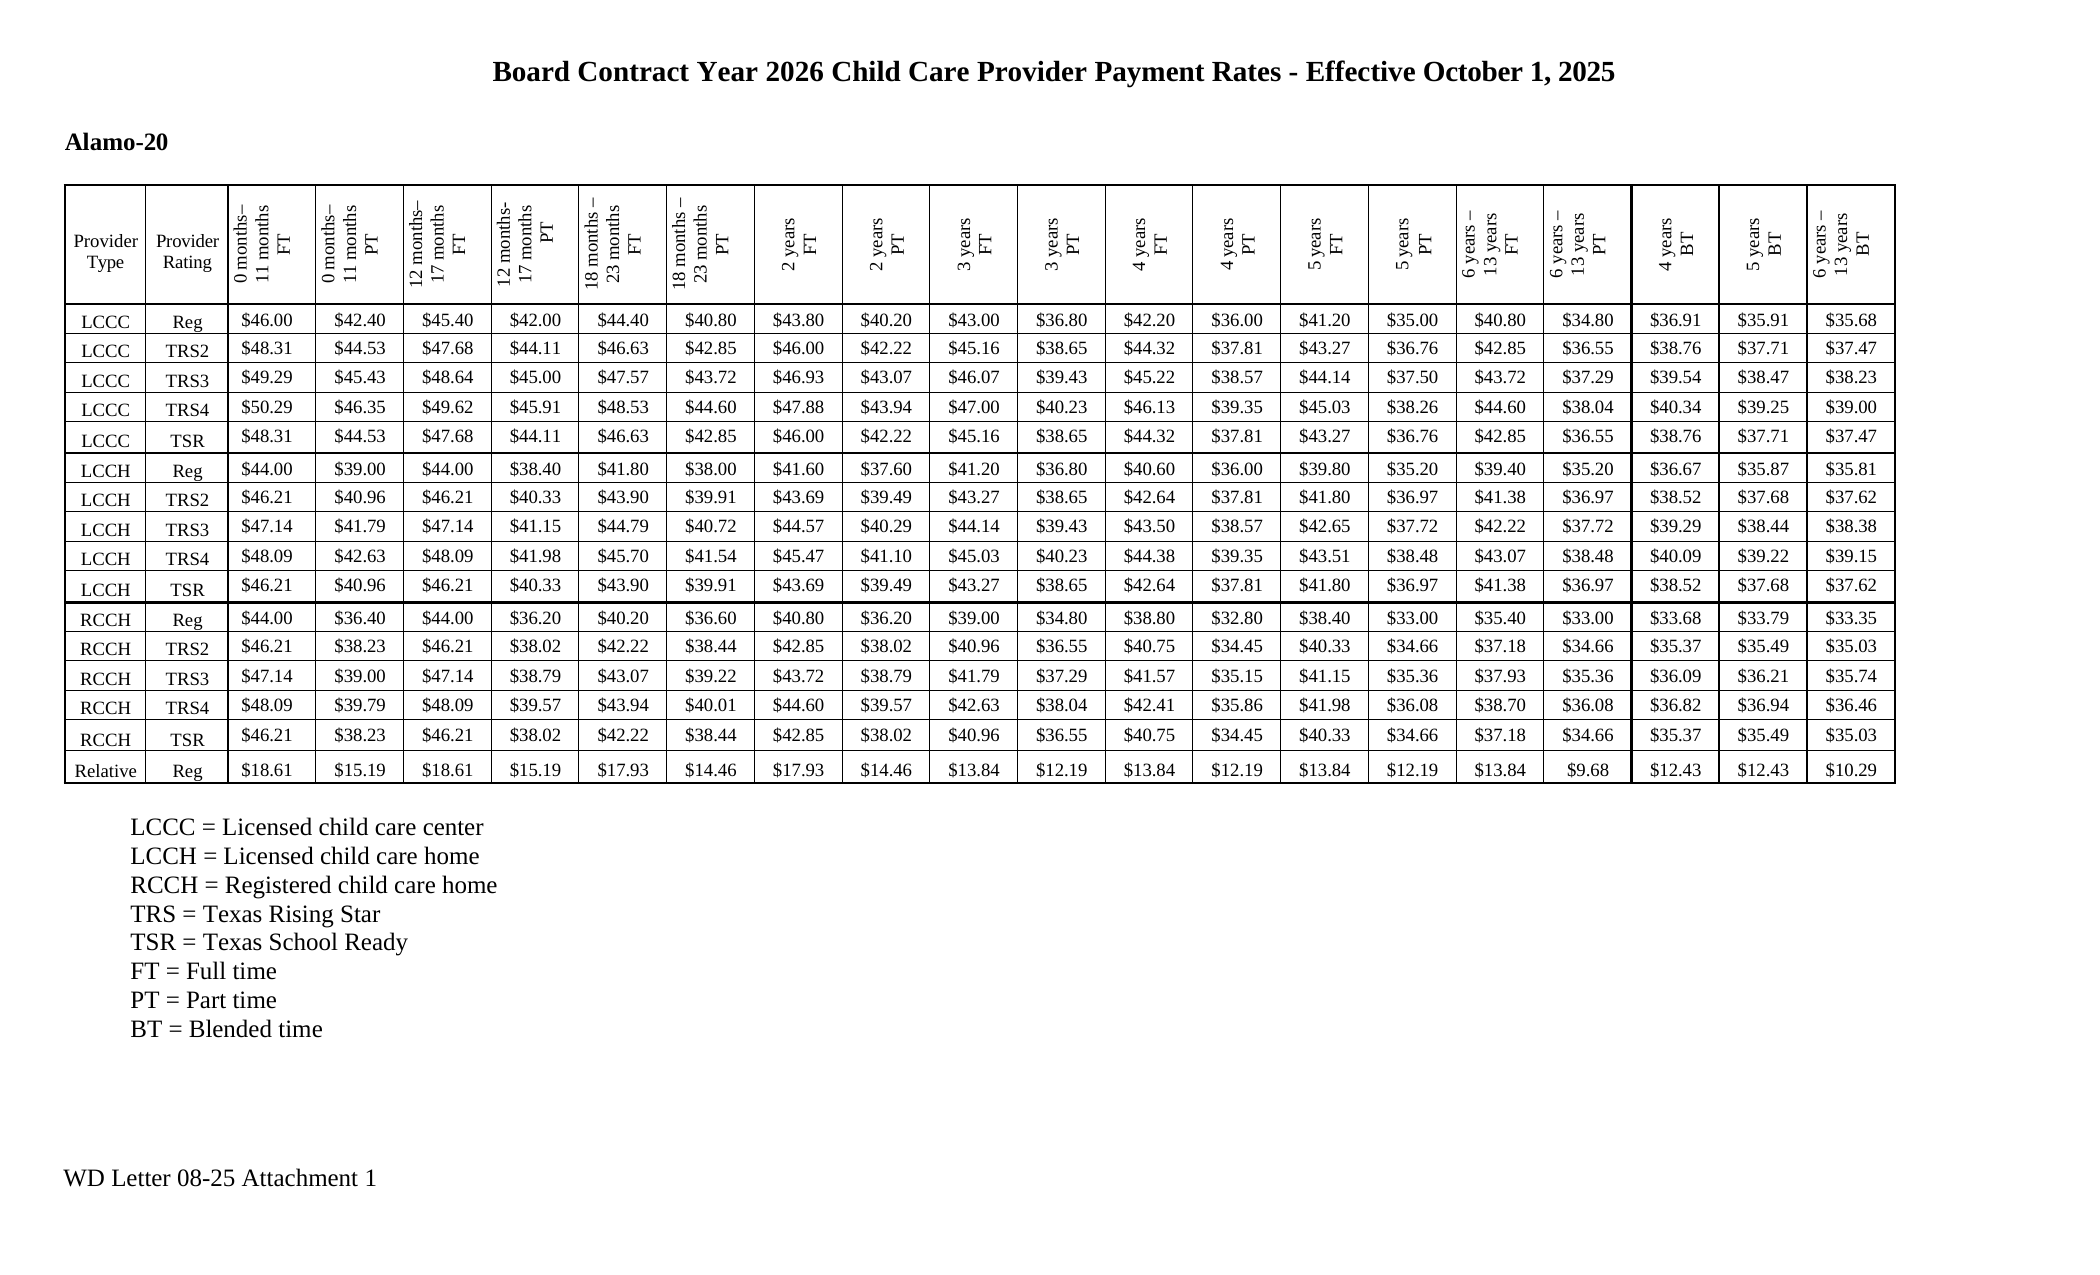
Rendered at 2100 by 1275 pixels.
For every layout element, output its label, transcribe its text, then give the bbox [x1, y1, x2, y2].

table_cell $40.20 [579, 604, 666, 631]
table_cell $40.80 [755, 604, 842, 631]
table_cell $40.01 [667, 691, 754, 719]
table_cell $40.20 [843, 305, 929, 333]
table_cell $38.70 [1457, 691, 1543, 719]
table_cell $35.74 [1808, 661, 1894, 690]
table_cell $48.64 [404, 363, 491, 392]
table_cell $47.68 [404, 334, 491, 362]
table_cell $35.68 [1808, 305, 1894, 333]
table_cell RCCH [66, 720, 145, 750]
table_cell $33.00 [1544, 604, 1630, 631]
table_cell $45.03 [1281, 393, 1368, 421]
table_header 6 years – 13 years FT [1457, 186, 1543, 303]
table_cell $43.94 [579, 691, 666, 719]
table_cell $40.80 [667, 305, 754, 333]
table_cell $39.22 [1720, 542, 1806, 570]
table_cell $46.63 [579, 334, 666, 362]
table_header 2 years FT [755, 186, 842, 303]
table_cell Relative [66, 751, 145, 782]
table_cell $38.02 [492, 720, 578, 750]
table_cell $42.22 [843, 334, 929, 362]
table_header 3 years FT [930, 186, 1017, 303]
table_cell $38.65 [1018, 334, 1105, 362]
table_header 6 years – 13 years PT [1544, 186, 1630, 303]
table_cell $14.46 [667, 751, 754, 782]
table_cell $41.80 [1281, 571, 1368, 601]
table_cell $36.20 [843, 604, 929, 631]
table_cell $34.66 [1544, 632, 1630, 660]
table_cell TRS4 [146, 542, 227, 570]
table_cell $35.20 [1544, 454, 1630, 482]
table_cell $38.44 [667, 632, 754, 660]
table_cell $46.21 [229, 483, 315, 511]
table_cell $39.00 [316, 661, 403, 690]
table_cell $12.43 [1633, 751, 1718, 782]
table_cell $39.00 [1808, 393, 1894, 421]
table_cell $36.97 [1544, 483, 1630, 511]
table_cell $37.18 [1457, 632, 1543, 660]
table_cell $17.93 [755, 751, 842, 782]
table_cell $36.55 [1544, 422, 1630, 452]
table_cell $36.76 [1369, 422, 1456, 452]
table_cell $39.35 [1193, 393, 1280, 421]
table_cell $50.29 [229, 393, 315, 421]
table_header 5 years PT [1369, 186, 1456, 303]
table_cell $46.21 [229, 720, 315, 750]
table_cell $37.62 [1808, 571, 1894, 601]
table_cell $42.22 [843, 422, 929, 452]
table_cell $38.65 [1018, 422, 1105, 452]
table_cell $48.09 [404, 691, 491, 719]
table_cell $35.37 [1633, 632, 1718, 660]
table_cell $37.18 [1457, 720, 1543, 750]
table_cell LCCH [66, 571, 145, 601]
table_cell $44.60 [755, 691, 842, 719]
table_cell $38.65 [1018, 571, 1105, 601]
text TRS = Texas Rising Star [130, 899, 1958, 927]
table_cell $35.49 [1720, 632, 1806, 660]
table_cell $46.21 [229, 632, 315, 660]
table_cell $37.81 [1193, 483, 1280, 511]
table_cell $45.00 [492, 363, 578, 392]
table_cell $34.66 [1369, 632, 1456, 660]
table_header 12 months– 17 months FT [404, 186, 491, 303]
table_cell $40.96 [316, 483, 403, 511]
table_cell RCCH [66, 661, 145, 690]
table_cell $45.43 [316, 363, 403, 392]
table_cell $38.76 [1633, 422, 1718, 452]
table_cell $42.65 [1281, 512, 1368, 541]
table_cell $35.03 [1808, 720, 1894, 750]
table_cell $37.72 [1369, 512, 1456, 541]
table_cell $43.72 [667, 363, 754, 392]
table_header 0 months– 11 months FT [229, 186, 315, 303]
table_cell $44.00 [404, 454, 491, 482]
table_cell LCCH [66, 454, 145, 482]
table_cell $38.44 [667, 720, 754, 750]
table_cell $38.79 [843, 661, 929, 690]
table_cell $43.90 [579, 483, 666, 511]
table_cell $43.27 [930, 483, 1017, 511]
table_cell $36.80 [1018, 305, 1105, 333]
table_cell $37.81 [1193, 571, 1280, 601]
table_cell $36.00 [1193, 454, 1280, 482]
table_cell Reg [146, 604, 227, 631]
table_cell $37.81 [1193, 334, 1280, 362]
table_cell $43.69 [755, 571, 842, 601]
table_cell $38.52 [1633, 571, 1718, 601]
table_cell $45.91 [492, 393, 578, 421]
table_cell $46.63 [579, 422, 666, 452]
table_cell TRS2 [146, 632, 227, 660]
table_cell $36.76 [1369, 334, 1456, 362]
table_cell $35.36 [1544, 661, 1630, 690]
table_cell $39.79 [316, 691, 403, 719]
table_cell $36.91 [1633, 305, 1718, 333]
table_cell $46.21 [404, 720, 491, 750]
table_cell $36.08 [1369, 691, 1456, 719]
table_cell $42.85 [667, 422, 754, 452]
table_cell $46.21 [404, 483, 491, 511]
table_cell TRS4 [146, 691, 227, 719]
table_cell $44.11 [492, 422, 578, 452]
table_cell TSR [146, 571, 227, 601]
table_cell $45.16 [930, 422, 1017, 452]
table_cell $13.84 [1106, 751, 1192, 782]
table_cell $39.43 [1018, 363, 1105, 392]
table_cell LCCC [66, 393, 145, 421]
table_cell $40.75 [1106, 632, 1192, 660]
table_cell $37.71 [1720, 422, 1806, 452]
table_cell $40.33 [1281, 632, 1368, 660]
table_cell $38.65 [1018, 483, 1105, 511]
table_cell $38.52 [1633, 483, 1718, 511]
table_cell $35.36 [1369, 661, 1456, 690]
table_cell LCCC [66, 422, 145, 452]
subtitle Alamo-20 [64, 127, 1935, 155]
table_cell $46.00 [229, 305, 315, 333]
table_header 18 months – 23 months PT [667, 186, 754, 303]
table_cell $36.40 [316, 604, 403, 631]
table_cell $48.31 [229, 334, 315, 362]
table_cell $43.27 [1281, 422, 1368, 452]
table_cell $37.50 [1369, 363, 1456, 392]
table_cell $43.50 [1106, 512, 1192, 541]
table_cell $43.69 [755, 483, 842, 511]
table_cell $40.33 [492, 483, 578, 511]
table_cell $35.20 [1369, 454, 1456, 482]
table_cell $33.68 [1633, 604, 1718, 631]
table_cell $10.29 [1808, 751, 1894, 782]
table_cell $34.66 [1369, 720, 1456, 750]
table_cell $47.57 [579, 363, 666, 392]
table_cell $43.72 [755, 661, 842, 690]
table_cell $45.22 [1106, 363, 1192, 392]
table_cell $15.19 [492, 751, 578, 782]
table_cell $34.80 [1544, 305, 1630, 333]
table_cell $12.19 [1018, 751, 1105, 782]
table_cell Reg [146, 305, 227, 333]
table_cell $39.00 [316, 454, 403, 482]
text LCCC = Licensed child care center [130, 812, 1958, 841]
table_cell $35.86 [1193, 691, 1280, 719]
table_cell $47.14 [229, 661, 315, 690]
table_cell $42.22 [1457, 512, 1543, 541]
table_cell $39.00 [930, 604, 1017, 631]
table_cell $38.04 [1544, 393, 1630, 421]
table_cell $38.02 [843, 720, 929, 750]
table_cell $35.40 [1457, 604, 1543, 631]
table_cell $41.20 [1281, 305, 1368, 333]
table_cell $42.85 [1457, 422, 1543, 452]
table_cell $40.33 [1281, 720, 1368, 750]
table_cell $41.15 [492, 512, 578, 541]
table_cell $36.67 [1633, 454, 1718, 482]
table_cell $42.63 [930, 691, 1017, 719]
table_cell $41.38 [1457, 571, 1543, 601]
table_header 3 years PT [1018, 186, 1105, 303]
table_cell TSR [146, 720, 227, 750]
table_cell $42.00 [492, 305, 578, 333]
table_cell $46.21 [404, 632, 491, 660]
table_header Provider Rating [146, 186, 227, 303]
table_cell $38.48 [1369, 542, 1456, 570]
table_cell $40.96 [316, 571, 403, 601]
table_header Provider Type [66, 186, 145, 303]
table_cell RCCH [66, 691, 145, 719]
table_cell $42.85 [755, 720, 842, 750]
table_cell $38.40 [1281, 604, 1368, 631]
table_cell $38.23 [1808, 363, 1894, 392]
table_cell $40.72 [667, 512, 754, 541]
table_cell $37.47 [1808, 422, 1894, 452]
table_cell $36.94 [1720, 691, 1806, 719]
table_cell LCCC [66, 334, 145, 362]
table_header 2 years PT [843, 186, 929, 303]
table_cell $43.90 [579, 571, 666, 601]
table_cell $46.21 [404, 571, 491, 601]
table_cell $39.35 [1193, 542, 1280, 570]
table_header 4 years FT [1106, 186, 1192, 303]
table_cell $44.00 [404, 604, 491, 631]
table_cell LCCC [66, 305, 145, 333]
table_cell $41.79 [930, 661, 1017, 690]
table_cell $33.00 [1369, 604, 1456, 631]
table_cell $42.64 [1106, 483, 1192, 511]
table_cell $32.80 [1193, 604, 1280, 631]
table_cell $48.09 [229, 542, 315, 570]
table_cell $36.82 [1633, 691, 1718, 719]
table_cell $12.43 [1720, 751, 1806, 782]
table_cell $45.16 [930, 334, 1017, 362]
table_cell $42.20 [1106, 305, 1192, 333]
table_cell $44.00 [229, 604, 315, 631]
table_cell $48.09 [404, 542, 491, 570]
table_cell $36.20 [492, 604, 578, 631]
table_cell $38.57 [1193, 512, 1280, 541]
table_cell LCCH [66, 483, 145, 511]
table_cell $37.62 [1808, 483, 1894, 511]
table_cell $42.22 [579, 720, 666, 750]
table_cell $36.97 [1544, 571, 1630, 601]
table_cell $44.60 [667, 393, 754, 421]
table_cell TRS3 [146, 661, 227, 690]
table_cell $46.00 [755, 422, 842, 452]
table_cell $36.00 [1193, 305, 1280, 333]
table_cell $43.27 [930, 571, 1017, 601]
table_cell $41.80 [579, 454, 666, 482]
table_cell $9.68 [1544, 751, 1630, 782]
table_cell $39.29 [1633, 512, 1718, 541]
table_cell $41.60 [755, 454, 842, 482]
table_cell RCCH [66, 604, 145, 631]
table_cell $35.37 [1633, 720, 1718, 750]
table_cell $43.07 [843, 363, 929, 392]
table_cell $41.15 [1281, 661, 1368, 690]
table_cell $47.14 [229, 512, 315, 541]
table_cell $39.40 [1457, 454, 1543, 482]
table_cell $47.14 [404, 661, 491, 690]
table_cell $36.46 [1808, 691, 1894, 719]
table_cell $43.80 [755, 305, 842, 333]
table_cell $15.19 [316, 751, 403, 782]
table_header 4 years BT [1633, 186, 1718, 303]
table_cell $40.23 [1018, 393, 1105, 421]
table_cell $36.09 [1633, 661, 1718, 690]
table_cell $38.48 [1544, 542, 1630, 570]
table_cell RCCH [66, 632, 145, 660]
table_cell $37.68 [1720, 483, 1806, 511]
table_cell $36.60 [667, 604, 754, 631]
table_cell $40.23 [1018, 542, 1105, 570]
table_cell $39.25 [1720, 393, 1806, 421]
table_cell $35.91 [1720, 305, 1806, 333]
table_cell $37.60 [843, 454, 929, 482]
table_cell $42.40 [316, 305, 403, 333]
text TSR = Texas School Ready [130, 927, 1958, 956]
table_cell $38.47 [1720, 363, 1806, 392]
table_cell $48.09 [229, 691, 315, 719]
table_cell $12.19 [1369, 751, 1456, 782]
table_cell $38.44 [1720, 512, 1806, 541]
table_cell $44.38 [1106, 542, 1192, 570]
table_header 6 years – 13 years BT [1808, 186, 1894, 303]
text BT = Blended time [130, 1014, 1958, 1042]
table_cell $42.22 [579, 632, 666, 660]
table_cell Reg [146, 751, 227, 782]
table_cell $38.38 [1808, 512, 1894, 541]
table_cell $47.00 [930, 393, 1017, 421]
table_cell $48.53 [579, 393, 666, 421]
table_cell $42.64 [1106, 571, 1192, 601]
table_cell TRS4 [146, 393, 227, 421]
table_cell $47.14 [404, 512, 491, 541]
table_cell $38.02 [492, 632, 578, 660]
table_cell $44.79 [579, 512, 666, 541]
table_cell $13.84 [1281, 751, 1368, 782]
table_cell $33.35 [1808, 604, 1894, 631]
table_cell $39.57 [843, 691, 929, 719]
table_cell $34.66 [1544, 720, 1630, 750]
table_cell $44.40 [579, 305, 666, 333]
table_cell $41.10 [843, 542, 929, 570]
table_cell $35.15 [1193, 661, 1280, 690]
table_cell $38.23 [316, 720, 403, 750]
table_cell $47.68 [404, 422, 491, 452]
table_cell $36.21 [1720, 661, 1806, 690]
table_cell $38.02 [843, 632, 929, 660]
table_cell $43.27 [1281, 334, 1368, 362]
table_cell TRS3 [146, 363, 227, 392]
text FT = Full time [130, 956, 1958, 985]
table_cell $39.49 [843, 571, 929, 601]
table_cell $43.72 [1457, 363, 1543, 392]
table_cell $42.85 [755, 632, 842, 660]
table_cell $42.85 [667, 334, 754, 362]
table_cell $37.72 [1544, 512, 1630, 541]
table_cell $38.00 [667, 454, 754, 482]
table_cell $46.13 [1106, 393, 1192, 421]
table_cell $46.93 [755, 363, 842, 392]
table_cell $45.70 [579, 542, 666, 570]
table_cell $43.07 [1457, 542, 1543, 570]
table_cell $44.32 [1106, 422, 1192, 452]
table_cell $41.20 [930, 454, 1017, 482]
table_cell $42.41 [1106, 691, 1192, 719]
text PT = Part time [130, 985, 1958, 1014]
table_cell Reg [146, 454, 227, 482]
table_cell $41.54 [667, 542, 754, 570]
table_cell $37.71 [1720, 334, 1806, 362]
table_cell $39.57 [492, 691, 578, 719]
table_cell $35.49 [1720, 720, 1806, 750]
table_cell $38.57 [1193, 363, 1280, 392]
table_cell $43.51 [1281, 542, 1368, 570]
table_cell $44.57 [755, 512, 842, 541]
table_cell $41.98 [492, 542, 578, 570]
table_cell LCCC [66, 363, 145, 392]
table_cell LCCH [66, 512, 145, 541]
table_cell $38.79 [492, 661, 578, 690]
table_cell TRS2 [146, 334, 227, 362]
table_cell $38.40 [492, 454, 578, 482]
table_cell $40.34 [1633, 393, 1718, 421]
table_cell $13.84 [1457, 751, 1543, 782]
table_cell $41.79 [316, 512, 403, 541]
table_cell $37.93 [1457, 661, 1543, 690]
table_cell $41.38 [1457, 483, 1543, 511]
table_cell $38.04 [1018, 691, 1105, 719]
table_cell $44.60 [1457, 393, 1543, 421]
table_cell $46.21 [229, 571, 315, 601]
table_cell $41.98 [1281, 691, 1368, 719]
table_header 0 months– 11 months PT [316, 186, 403, 303]
table_header 4 years PT [1193, 186, 1280, 303]
table_cell $35.03 [1808, 632, 1894, 660]
table_cell $48.31 [229, 422, 315, 452]
text LCCH = Licensed child care home [130, 841, 1958, 870]
table_cell $39.22 [667, 661, 754, 690]
table_cell $39.43 [1018, 512, 1105, 541]
table_cell $47.88 [755, 393, 842, 421]
table_cell $40.75 [1106, 720, 1192, 750]
table_cell $41.57 [1106, 661, 1192, 690]
table_cell $36.55 [1544, 334, 1630, 362]
table_cell $36.80 [1018, 454, 1105, 482]
table_cell $36.55 [1018, 720, 1105, 750]
table_cell $35.00 [1369, 305, 1456, 333]
table_cell $43.07 [579, 661, 666, 690]
table_cell $37.29 [1544, 363, 1630, 392]
table_header 5 years FT [1281, 186, 1368, 303]
table_cell $44.11 [492, 334, 578, 362]
table_cell $33.79 [1720, 604, 1806, 631]
table_cell $45.40 [404, 305, 491, 333]
table_cell $45.03 [930, 542, 1017, 570]
table_cell $18.61 [229, 751, 315, 782]
table_cell $39.91 [667, 483, 754, 511]
table_cell $17.93 [579, 751, 666, 782]
table_cell $43.00 [930, 305, 1017, 333]
table_cell $39.15 [1808, 542, 1894, 570]
table_cell $46.07 [930, 363, 1017, 392]
table_header 5 years BT [1720, 186, 1806, 303]
table_cell $39.49 [843, 483, 929, 511]
table_cell $40.60 [1106, 454, 1192, 482]
table_cell LCCH [66, 542, 145, 570]
table_cell TSR [146, 422, 227, 452]
table_header 18 months – 23 months FT [579, 186, 666, 303]
table_cell $45.47 [755, 542, 842, 570]
table_cell $37.29 [1018, 661, 1105, 690]
table_cell $36.55 [1018, 632, 1105, 660]
table_cell $44.32 [1106, 334, 1192, 362]
table_cell $40.80 [1457, 305, 1543, 333]
table_cell $49.29 [229, 363, 315, 392]
table_cell $35.81 [1808, 454, 1894, 482]
table_cell $49.62 [404, 393, 491, 421]
table_cell $42.63 [316, 542, 403, 570]
table_cell $43.94 [843, 393, 929, 421]
table_cell $44.53 [316, 334, 403, 362]
table_cell $14.46 [843, 751, 929, 782]
table_cell $36.97 [1369, 571, 1456, 601]
table_cell $12.19 [1193, 751, 1280, 782]
table_cell $40.96 [930, 720, 1017, 750]
table_cell $42.85 [1457, 334, 1543, 362]
table_cell $41.80 [1281, 483, 1368, 511]
table_cell $39.91 [667, 571, 754, 601]
table_cell $46.00 [755, 334, 842, 362]
text RCCH = Registered child care home [130, 870, 1958, 899]
table_cell $37.68 [1720, 571, 1806, 601]
table_cell TRS3 [146, 512, 227, 541]
table_cell $38.80 [1106, 604, 1192, 631]
table_cell $35.87 [1720, 454, 1806, 482]
table_cell TRS2 [146, 483, 227, 511]
table_cell $46.35 [316, 393, 403, 421]
table_cell $39.54 [1633, 363, 1718, 392]
table_cell $34.80 [1018, 604, 1105, 631]
table_cell $18.61 [404, 751, 491, 782]
table_cell $13.84 [930, 751, 1017, 782]
table_cell $38.26 [1369, 393, 1456, 421]
table_cell $40.09 [1633, 542, 1718, 570]
table_cell $37.47 [1808, 334, 1894, 362]
table_cell $34.45 [1193, 720, 1280, 750]
table_cell $36.97 [1369, 483, 1456, 511]
table_cell $39.80 [1281, 454, 1368, 482]
table_cell $37.81 [1193, 422, 1280, 452]
table_cell $44.14 [1281, 363, 1368, 392]
table_cell $38.23 [316, 632, 403, 660]
table_cell $40.29 [843, 512, 929, 541]
table_cell $44.53 [316, 422, 403, 452]
table_cell $40.33 [492, 571, 578, 601]
table_cell $44.00 [229, 454, 315, 482]
table_cell $34.45 [1193, 632, 1280, 660]
table_header 12 months- 17 months PT [492, 186, 578, 303]
table_cell $36.08 [1544, 691, 1630, 719]
table_cell $38.76 [1633, 334, 1718, 362]
table_cell $40.96 [930, 632, 1017, 660]
table_cell $44.14 [930, 512, 1017, 541]
